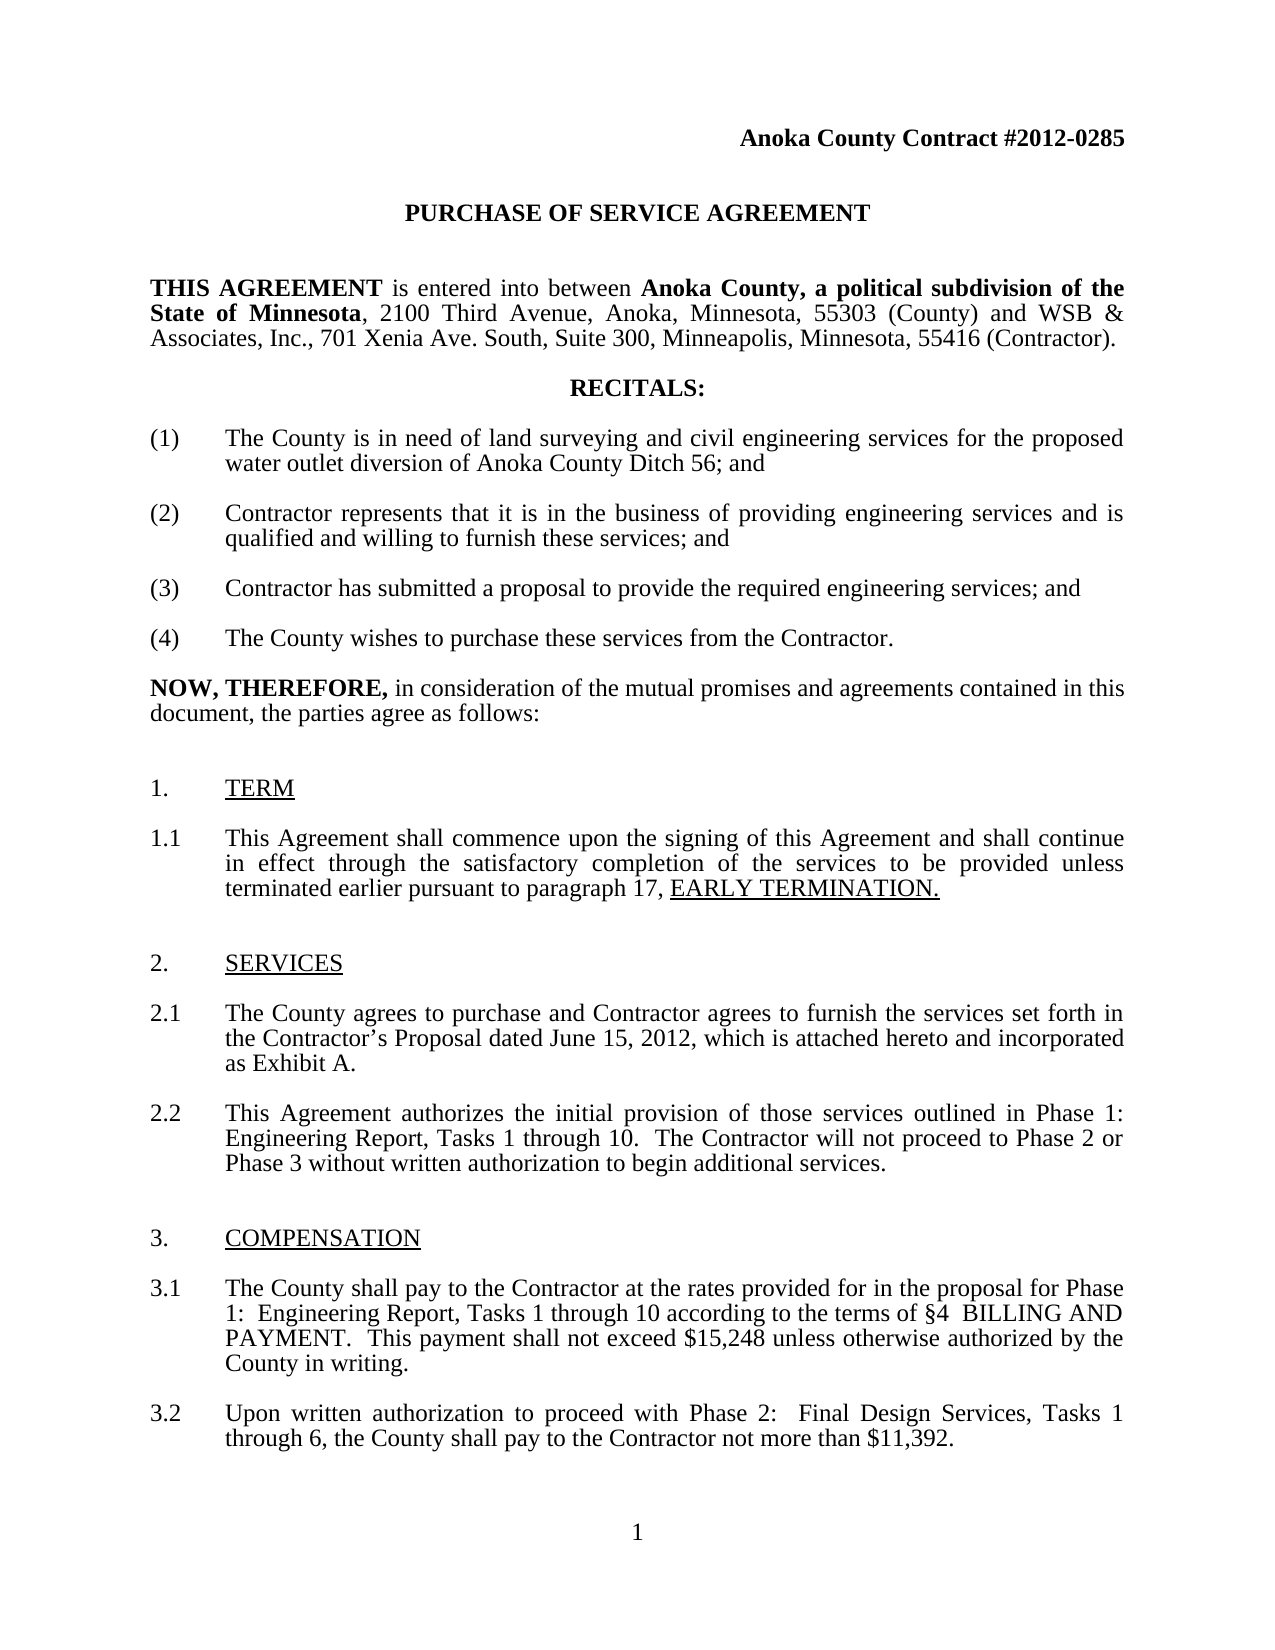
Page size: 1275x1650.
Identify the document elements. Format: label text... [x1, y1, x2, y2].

text RECITALS: [150, 377, 1125, 402]
text PURCHASE OF SERVICE AGREEMENT [150, 202, 1125, 227]
text 2.2 This Agreement authorizes the initial provision of those services outlined in Phase 1: Engineering Report, Tasks 1 through 10. The Contractor will not proceed to Phase 2 or Phase 3 without written authorization to begin additional services. [150, 1102, 1125, 1177]
text 1.1 This Agreement shall commence upon the signing of this Agreement and shall continue in effect through the satisfactory completion of the services to be provided unless terminated earlier pursuant to paragraph 17, EARLY TERMINATION. [150, 827, 1125, 902]
text Anoka County Contract #2012-0285 [150, 127, 1125, 152]
text 3.2 Upon written authorization to proceed with Phase 2: Final Design Services, Tasks 1 through 6, the County shall pay to the Contractor not more than $11,392. [150, 1402, 1125, 1452]
text (1) The County is in need of land surveying and civil engineering services for the proposed water outlet diversion of Anoka County Ditch 56; and [150, 427, 1125, 477]
text 3.1 The County shall pay to the Contractor at the rates provided for in the proposal for Phase 1: Engineering Report, Tasks 1 through 10 according to the terms of §4 BILLING AND PAYMENT. This payment shall not exceed $15,248 unless otherwise authorized by the County in writing. [150, 1277, 1125, 1377]
text 3. COMPENSATION [150, 1227, 1125, 1252]
text THIS AGREEMENT is entered into between Anoka County, a political subdivision of the State of Minnesota, 2100 Third Avenue, Anoka, Minnesota, 55303 (County) and WSB & Associates, Inc., 701 Xenia Ave. South, Suite 300, Minneapolis, Minnesota, 55416 (Contractor). [150, 277, 1125, 352]
text 2.1 The County agrees to purchase and Contractor agrees to furnish the services set forth in the Contractor’s Proposal dated June 15, 2012, which is attached hereto and incorporated as Exhibit A. [150, 1002, 1125, 1077]
text 1. TERM [150, 777, 1125, 802]
text NOW, THEREFORE, in consideration of the mutual promises and agreements contained in this document, the parties agree as follows: [150, 677, 1125, 727]
text 2. SERVICES [150, 952, 1125, 977]
text (4) The County wishes to purchase these services from the Contractor. [150, 627, 1125, 652]
text (2) Contractor represents that it is in the business of providing engineering services and is qualified and willing to furnish these services; and [150, 502, 1125, 552]
text (3) Contractor has submitted a proposal to provide the required engineering services; and [150, 577, 1125, 602]
